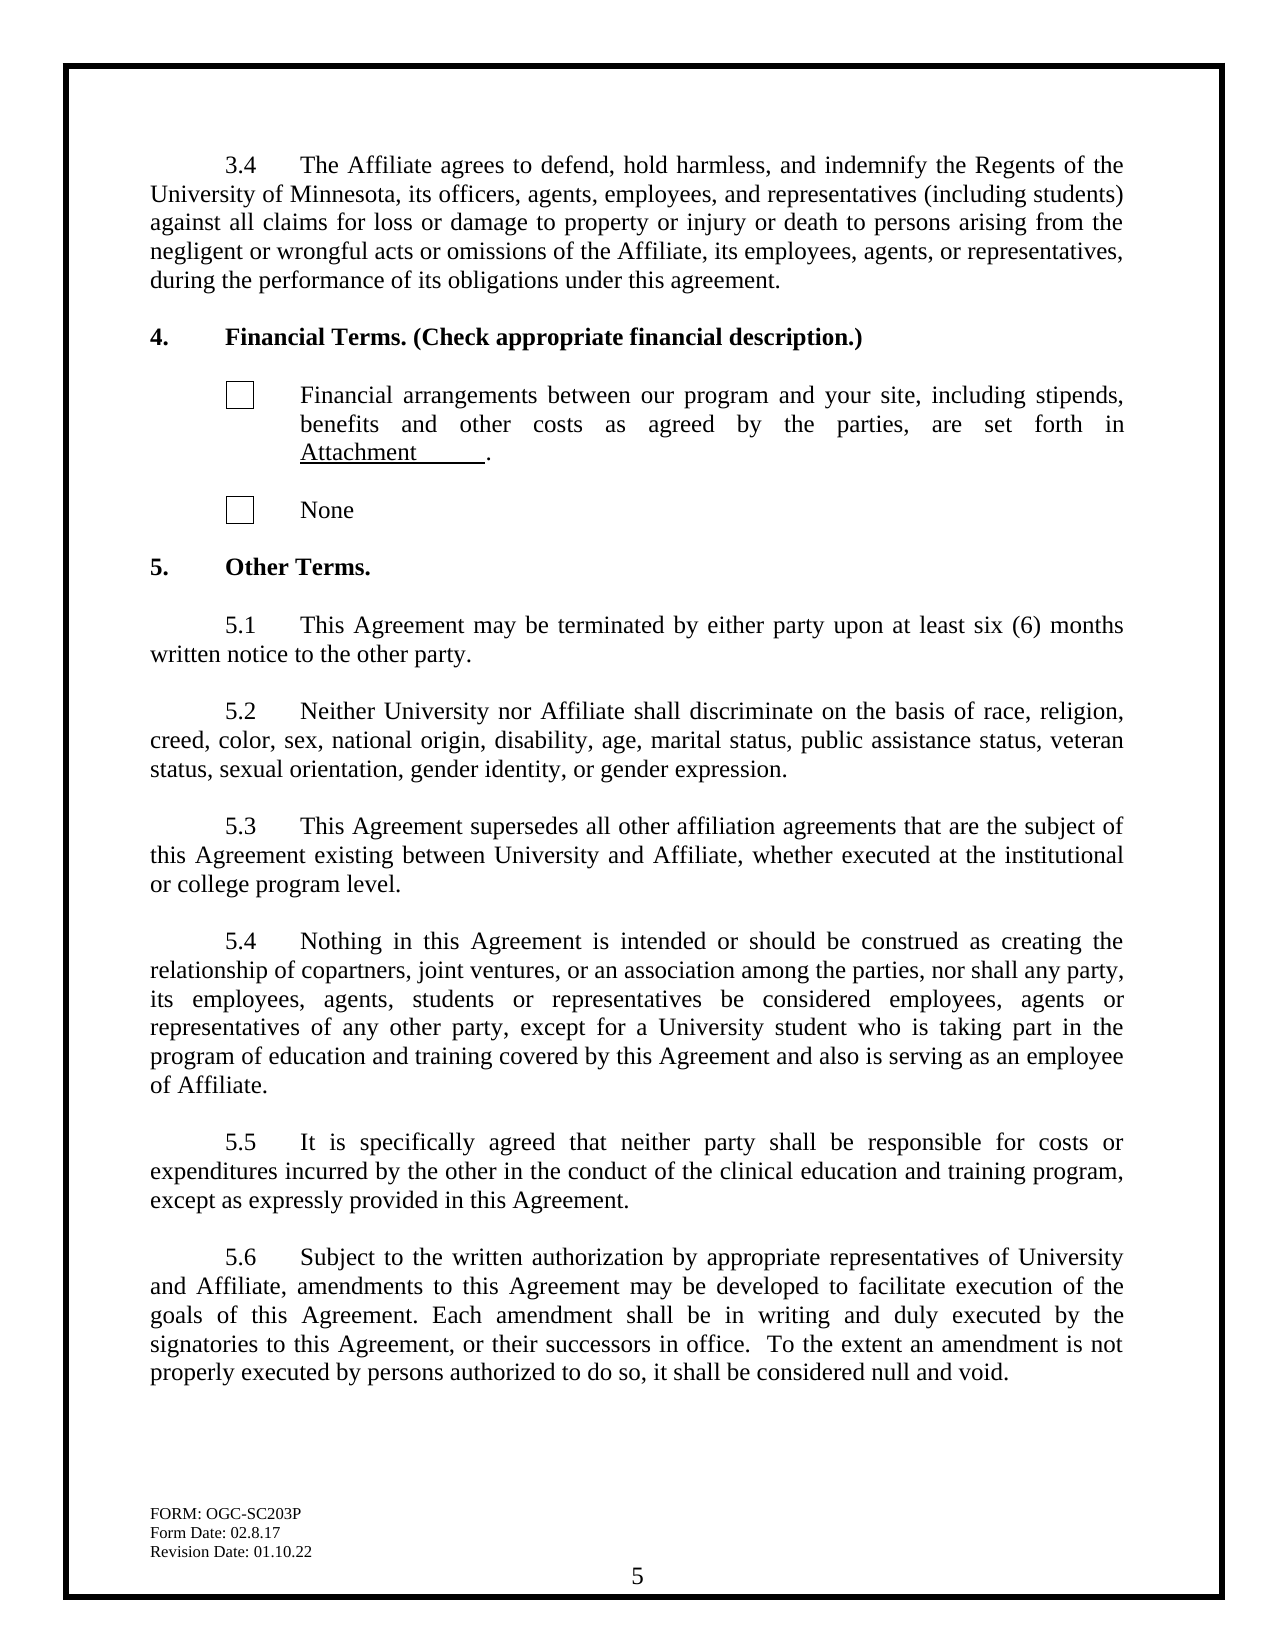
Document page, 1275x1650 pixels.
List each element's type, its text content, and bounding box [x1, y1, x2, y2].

text 5.2 Neither University nor Affiliate shall discriminate on the basis of race, religion, creed, color, sex, national origin, disability, age, marital status, public assistance status, veteran status, sexual orientation, gender identity, or gender expression. [150, 696, 1125, 782]
text 3.4 The Affiliate agrees to defend, hold harmless, and indemnify the Regents of the University of Minnesota, its officers, agents, employees, and representatives (including students) against all claims for loss or damage to property or injury or death to persons arising from the negligent or wrongful acts or omissions of the Affiliate, its employees, agents, or representatives, during the performance of its obligations under this agreement. [150, 150, 1125, 294]
text 5.1 This Agreement may be terminated by either party upon at least six (6) months written notice to the other party. [150, 610, 1125, 667]
text 5. Other Terms. [150, 552, 1125, 581]
text 5.3 This Agreement supersedes all other affiliation agreements that are the subject of this Agreement existing between University and Affiliate, whether executed at the institutional or college program level. [150, 811, 1125, 897]
text 5.4 Nothing in this Agreement is intended or should be construed as creating the relationship of copartners, joint ventures, or an association among the parties, nor shall any party, its employees, agents, students or representatives be considered employees, agents or representatives of any other party, except for a University student who is taking part in the program of education and training covered by this Agreement and also is serving as an employee of Affiliate. [150, 926, 1125, 1099]
text 5.5 It is specifically agreed that neither party shall be responsible for costs or expenditures incurred by the other in the conduct of the clinical education and training program, except as expressly provided in this Agreement. [150, 1127, 1125, 1214]
text 4. Financial Terms. (Check appropriate financial description.) [150, 322, 1125, 351]
text Financial arrangements between our program and your site, including stipends, benefits and other costs as agreed by the parties, are set forth in Attachment . [150, 380, 1125, 466]
text 5.6 Subject to the written authorization by appropriate representatives of University and Affiliate, amendments to this Agreement may be developed to facilitate execution of the goals of this Agreement. Each amendment shall be in writing and duly executed by the signatories to this Agreement, or their successors in office. To the extent an amendment is not properly executed by persons authorized to do so, it shall be considered null and void. [150, 1242, 1125, 1386]
text None [150, 495, 1125, 524]
